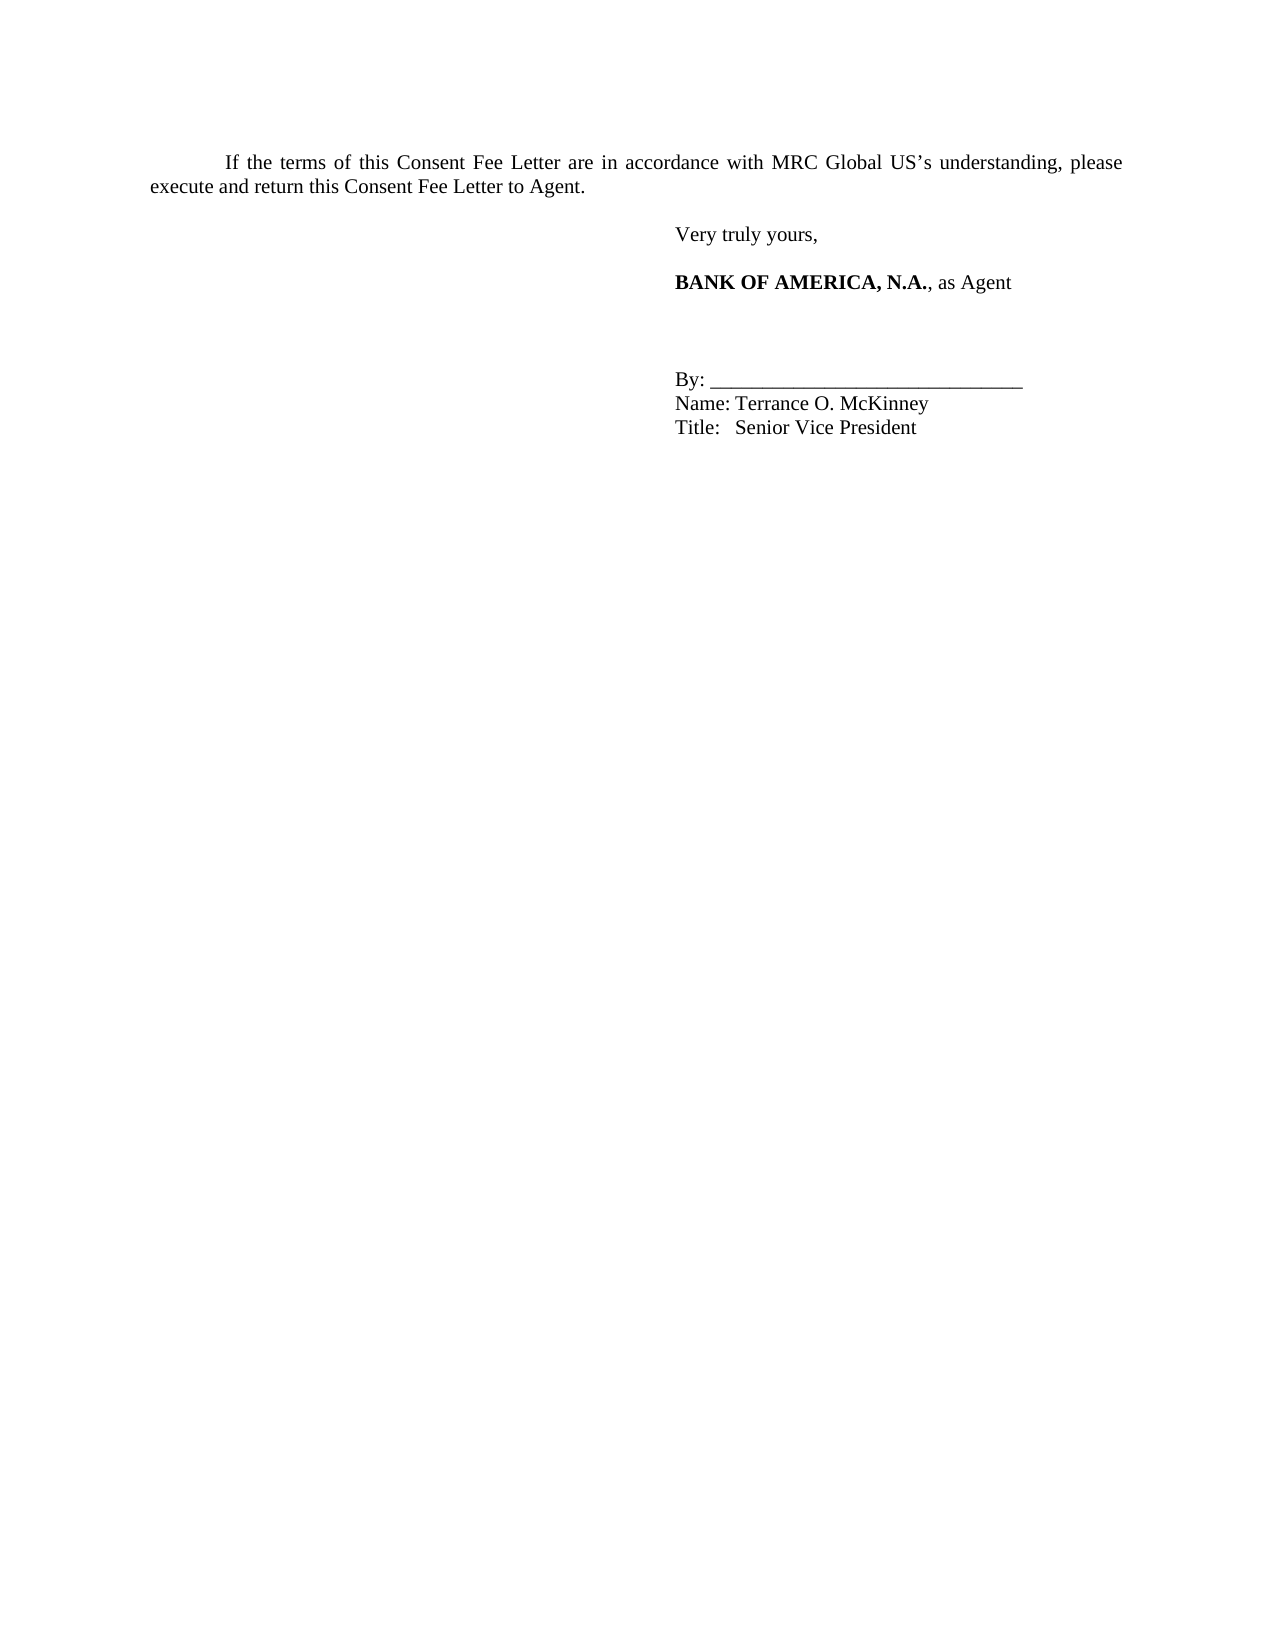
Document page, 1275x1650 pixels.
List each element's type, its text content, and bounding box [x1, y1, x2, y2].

text Very truly yours, [675, 222, 1125, 246]
text BANK OF AMERICA, N.A., as Agent [675, 270, 1125, 294]
text Name: Terrance O. McKinney [675, 391, 1125, 415]
text By: ______________________________ [675, 367, 1125, 391]
text Title: Senior Vice President [675, 415, 1125, 439]
text If the terms of this Consent Fee Letter are in accordance with MRC Global US’s understanding, please execute and return this Consent Fee Letter to Agent. [150, 150, 1125, 198]
